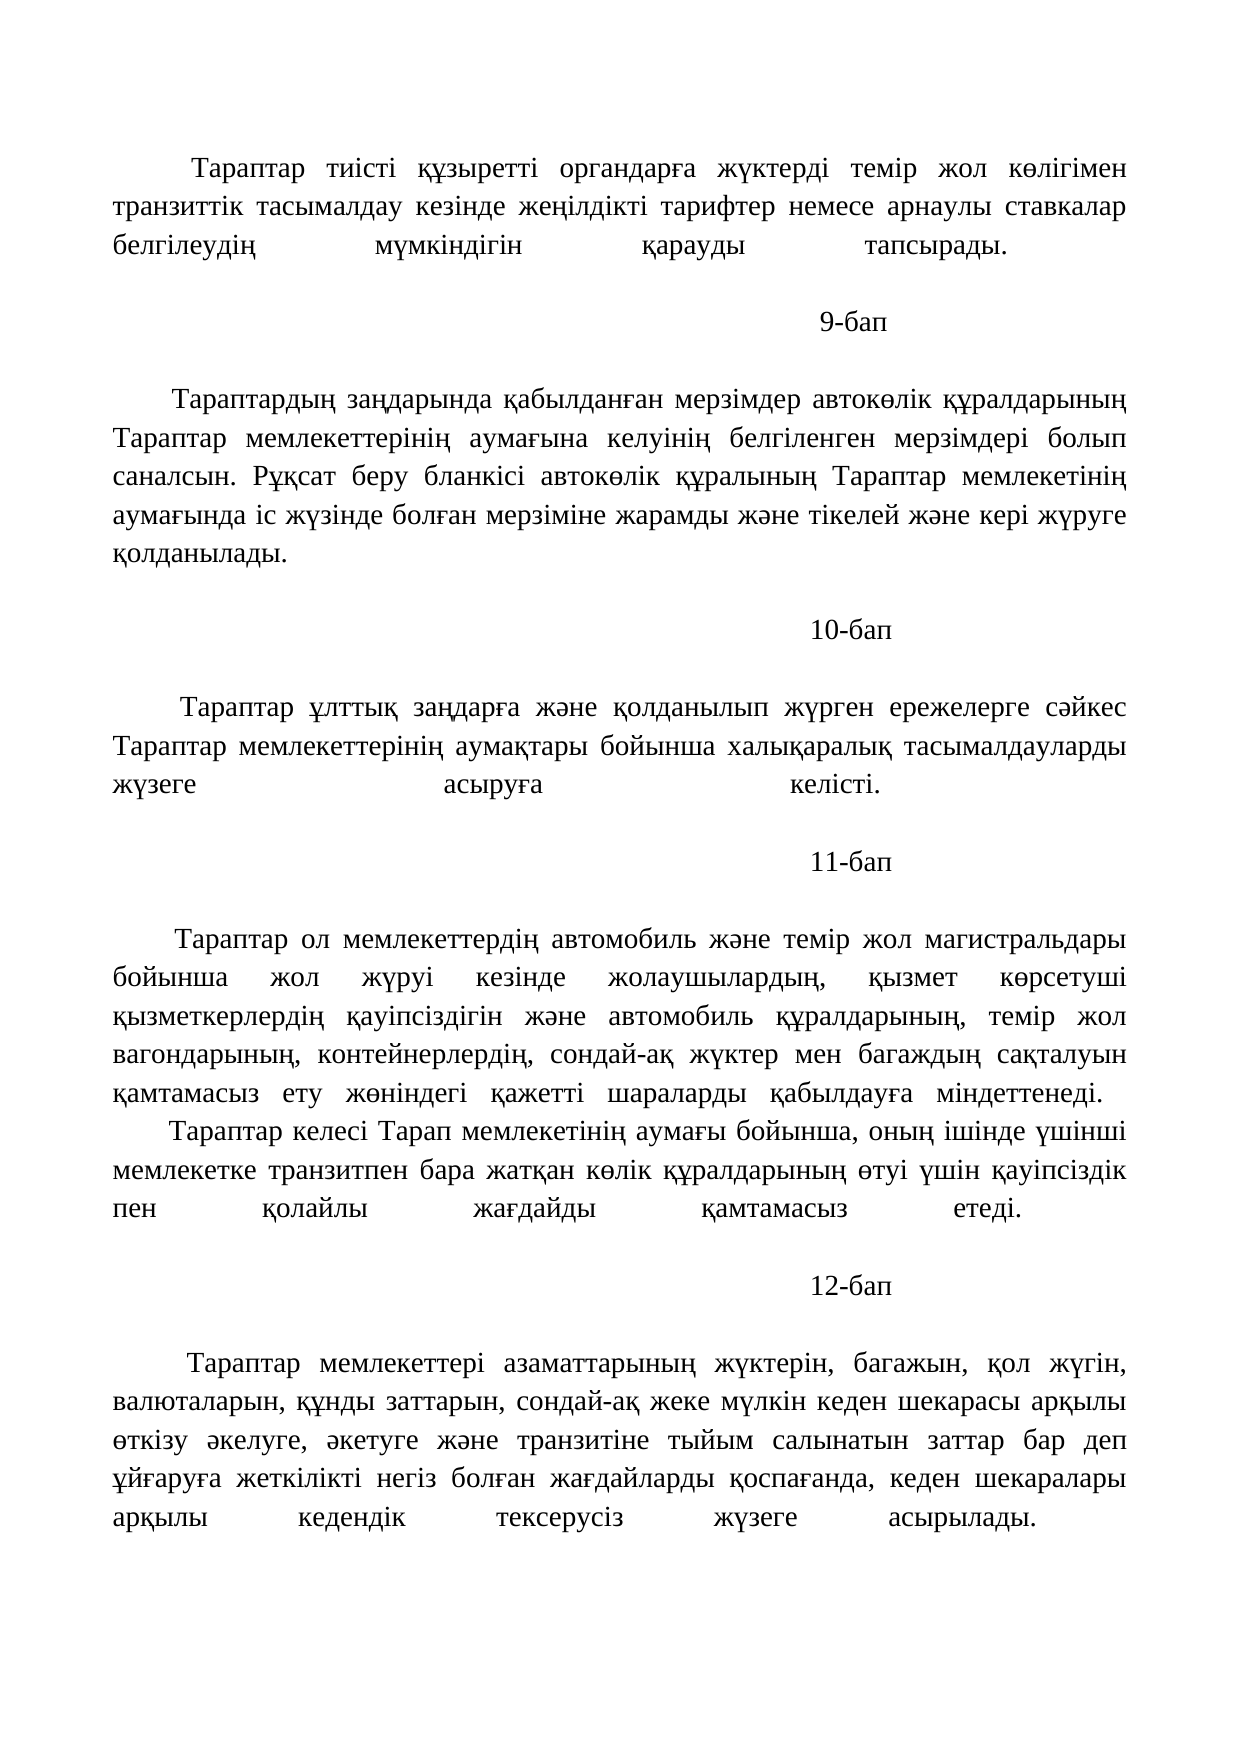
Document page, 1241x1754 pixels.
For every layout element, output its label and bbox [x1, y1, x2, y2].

text [112, 150, 1128, 1571]
